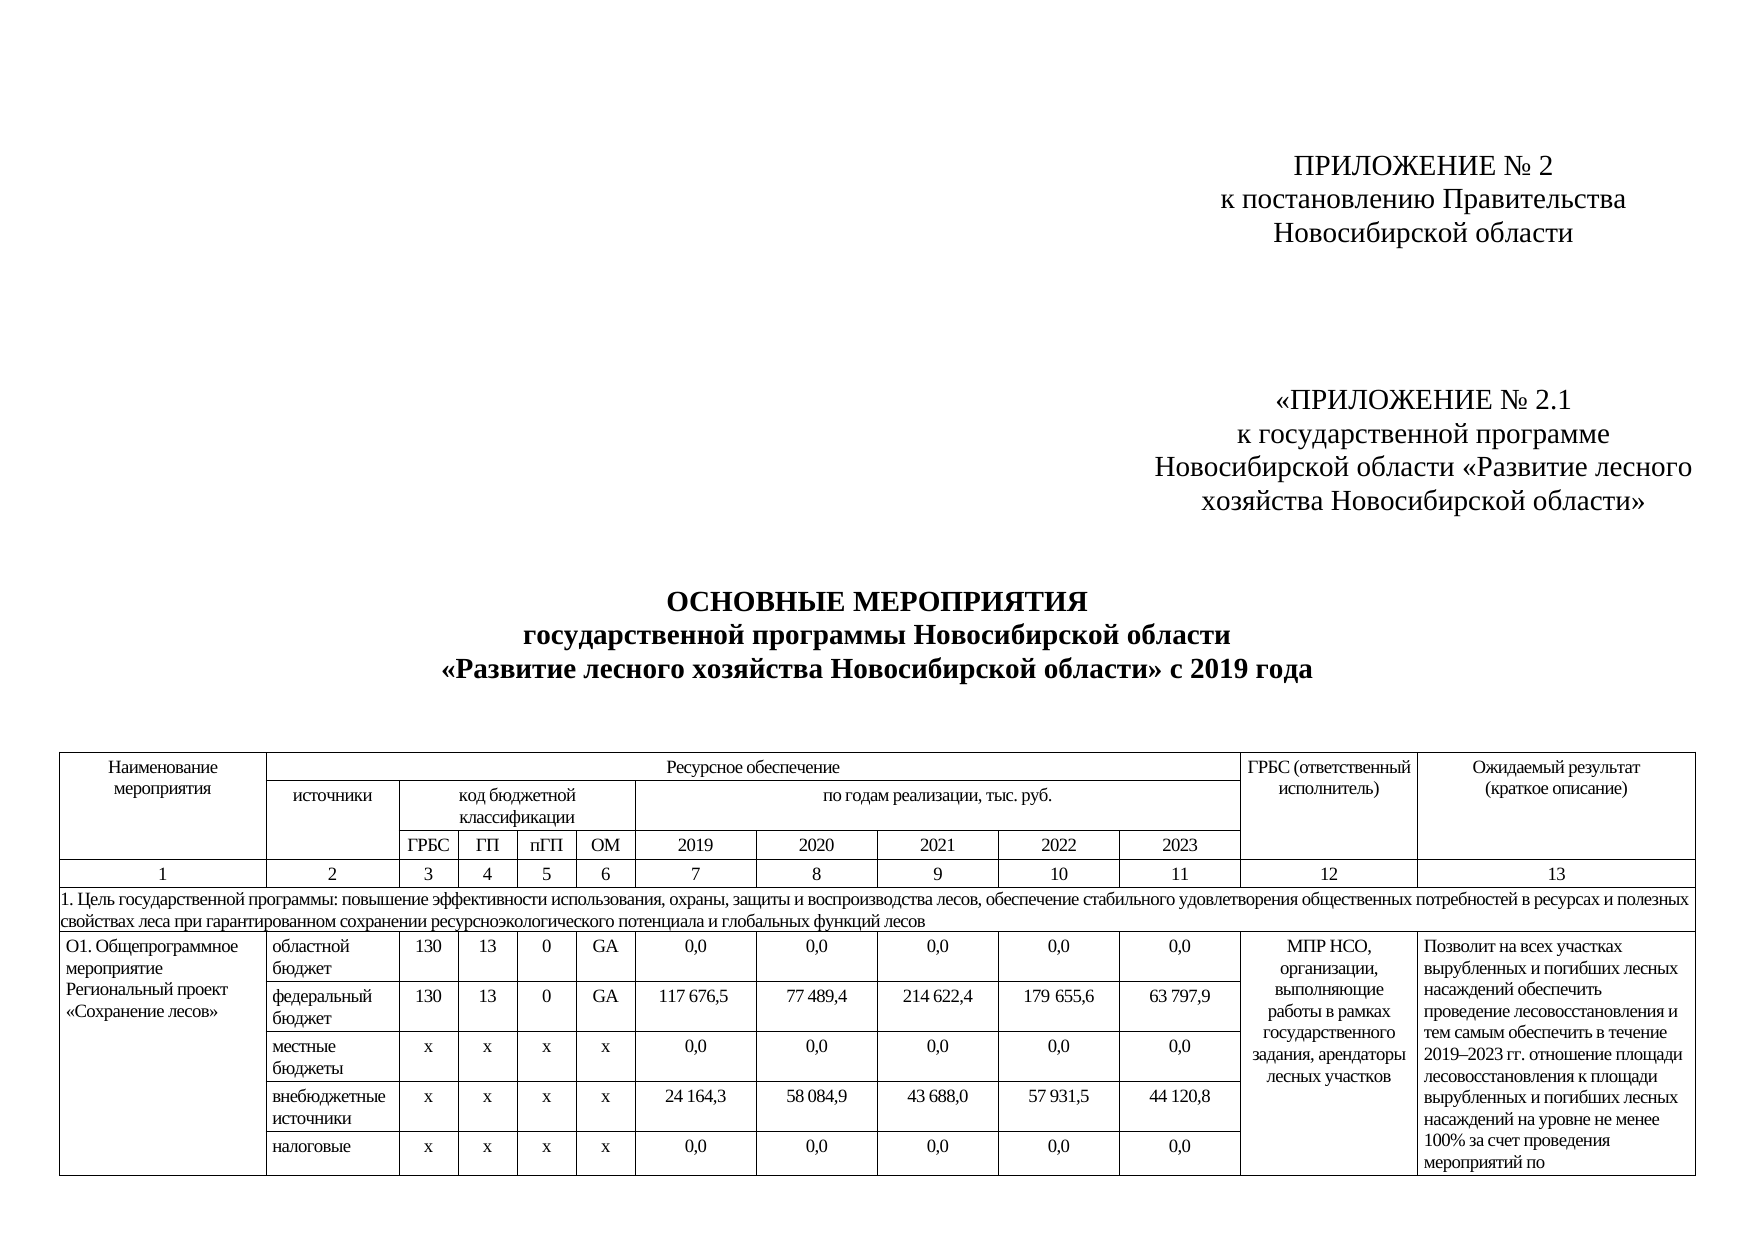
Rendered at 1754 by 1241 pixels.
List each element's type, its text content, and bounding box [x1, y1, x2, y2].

text «Развитие лесного хозяйства Новосибирской области» с 2019 года [59, 651, 1695, 684]
table_cell 13 [1418, 860, 1695, 887]
table_cell 2022 [999, 831, 1119, 858]
table_cell x [577, 1132, 635, 1175]
text к постановлению Правительства [1152, 181, 1695, 215]
table_cell GA [577, 982, 635, 1031]
table_cell 0,0 [636, 1132, 756, 1175]
table_cell 214 622,4 [878, 982, 998, 1031]
table_cell 13 [459, 982, 517, 1031]
table_cell x [459, 1082, 517, 1131]
table_cell 0,0 [999, 932, 1119, 981]
table_cell 1. Цель государственной программы: повышение эффективности использования, охраны, защиты и воспроизводства лесов, обеспечение стабильного удовлетворения общественных потребностей в ресурсах и полезных свойствах леса при гарантированном сохранении ресурсноэкологического потенциала и глобальных функций лесов [60, 888, 1695, 931]
table_cell 0,0 [999, 1132, 1119, 1175]
table_cell по годам реализации, тыс. руб. [636, 781, 1240, 830]
text ПРИЛОЖЕНИЕ № 2 [1152, 148, 1695, 181]
table_cell 130 [400, 932, 458, 981]
text к государственной программе [1152, 416, 1695, 449]
table_cell 13 [459, 932, 517, 981]
table_cell 5 [518, 860, 576, 887]
table_cell 0 [518, 932, 576, 981]
table_cell 63 797,9 [1120, 982, 1240, 1031]
table_cell 0 [518, 982, 576, 1031]
table_cell 2020 [757, 831, 877, 858]
table_cell 58 084,9 [757, 1082, 877, 1131]
table_cell МПР НСО, организации, выполняющие работы в рамках государственного задания, арендаторы лесных участков [1241, 932, 1417, 1175]
table_cell пГП [518, 831, 576, 858]
table_cell федеральный бюджет [267, 982, 399, 1031]
table_header Наименование мероприятия [60, 753, 266, 858]
table_cell 11 [1120, 860, 1240, 887]
table_cell x [577, 1082, 635, 1131]
table_cell 8 [757, 860, 877, 887]
table_cell 1 [60, 860, 266, 887]
table_cell 57 931,5 [999, 1082, 1119, 1131]
table_cell 43 688,0 [878, 1082, 998, 1131]
table_cell 2 [267, 860, 399, 887]
table_cell областной бюджет [267, 932, 399, 981]
table_cell x [518, 1082, 576, 1131]
table_cell 24 164,3 [636, 1082, 756, 1131]
table_cell x [400, 1082, 458, 1131]
table_cell ГРБС [400, 831, 458, 858]
text ОСНОВНЫЕ МЕРОПРИЯТИЯ [59, 584, 1695, 617]
table_cell 0,0 [1120, 932, 1240, 981]
table_cell 0,0 [757, 932, 877, 981]
table_cell 0,0 [757, 1132, 877, 1175]
table_cell 2021 [878, 831, 998, 858]
table_cell 10 [999, 860, 1119, 887]
table_cell местные бюджеты [267, 1032, 399, 1081]
table_cell 12 [1241, 860, 1417, 887]
table_cell 3 [400, 860, 458, 887]
table_cell x [577, 1032, 635, 1081]
table_cell код бюджетной классификации [400, 781, 635, 830]
table_cell x [518, 1032, 576, 1081]
table_cell источники [267, 781, 399, 858]
table_cell 2019 [636, 831, 756, 858]
table_header Ожидаемый результат (краткое описание) [1418, 753, 1695, 858]
text «ПРИЛОЖЕНИЕ № 2.1 [1152, 382, 1695, 416]
table_cell x [459, 1132, 517, 1175]
table_cell 0,0 [878, 932, 998, 981]
table_cell 0,0 [999, 1032, 1119, 1081]
table_cell GA [577, 932, 635, 981]
table_cell ОМ [577, 831, 635, 858]
table_cell налоговые расходы [267, 1132, 399, 1175]
table_cell x [459, 1032, 517, 1081]
table_cell 0,0 [878, 1032, 998, 1081]
table_cell 77 489,4 [757, 982, 877, 1031]
table_cell 2023 [1120, 831, 1240, 858]
table_cell внебюджетные источники [267, 1082, 399, 1131]
table_header ГРБС (ответственный исполнитель) [1241, 753, 1417, 858]
table_cell 0,0 [1120, 1032, 1240, 1081]
table_cell 0,0 [757, 1032, 877, 1081]
text Новосибирской области [1152, 215, 1695, 248]
table_cell 179 655,6 [999, 982, 1119, 1031]
table_cell 0,0 [1120, 1132, 1240, 1175]
table_cell 6 [577, 860, 635, 887]
table_cell x [400, 1132, 458, 1175]
table_cell 0,0 [878, 1132, 998, 1175]
table_header Ресурсное обеспечение [267, 753, 1240, 780]
table_cell 4 [459, 860, 517, 887]
table_cell 7 [636, 860, 756, 887]
table_cell 0,0 [636, 1032, 756, 1081]
table_cell О1. Общепрограммное мероприятие Региональный проект «Сохранение лесов» [60, 932, 266, 1175]
table_cell ГП [459, 831, 517, 858]
table_cell x [518, 1132, 576, 1175]
table_cell 9 [878, 860, 998, 887]
text государственной программы Новосибирской области [59, 617, 1695, 651]
table_cell x [400, 1032, 458, 1081]
table_cell 44 120,8 [1120, 1082, 1240, 1131]
table_cell Позволит на всех участках вырубленных и погибших лесных насаждений обеспечить проведение лесовосстановления и тем самым обеспечить в течение 2019–2023 гг. отношение площади лесовосстановления к площади вырубленных и погибших лесных насаждений на уровне не менее 100% за счет проведения мероприятий по лесовосстановлению, закупке лесопожарной и лесохозяйственной техники для государственных автономных учреждений Новосибирской области, выполняющих комплекс мероприятий по охране, защите и воспроизводству лесов [1418, 932, 1695, 1175]
text Новосибирской области «Развитие лесного хозяйства Новосибирской области» [1152, 449, 1695, 517]
table_cell 117 676,5 [636, 982, 756, 1031]
table_cell 130 [400, 982, 458, 1031]
table_cell 0,0 [636, 932, 756, 981]
